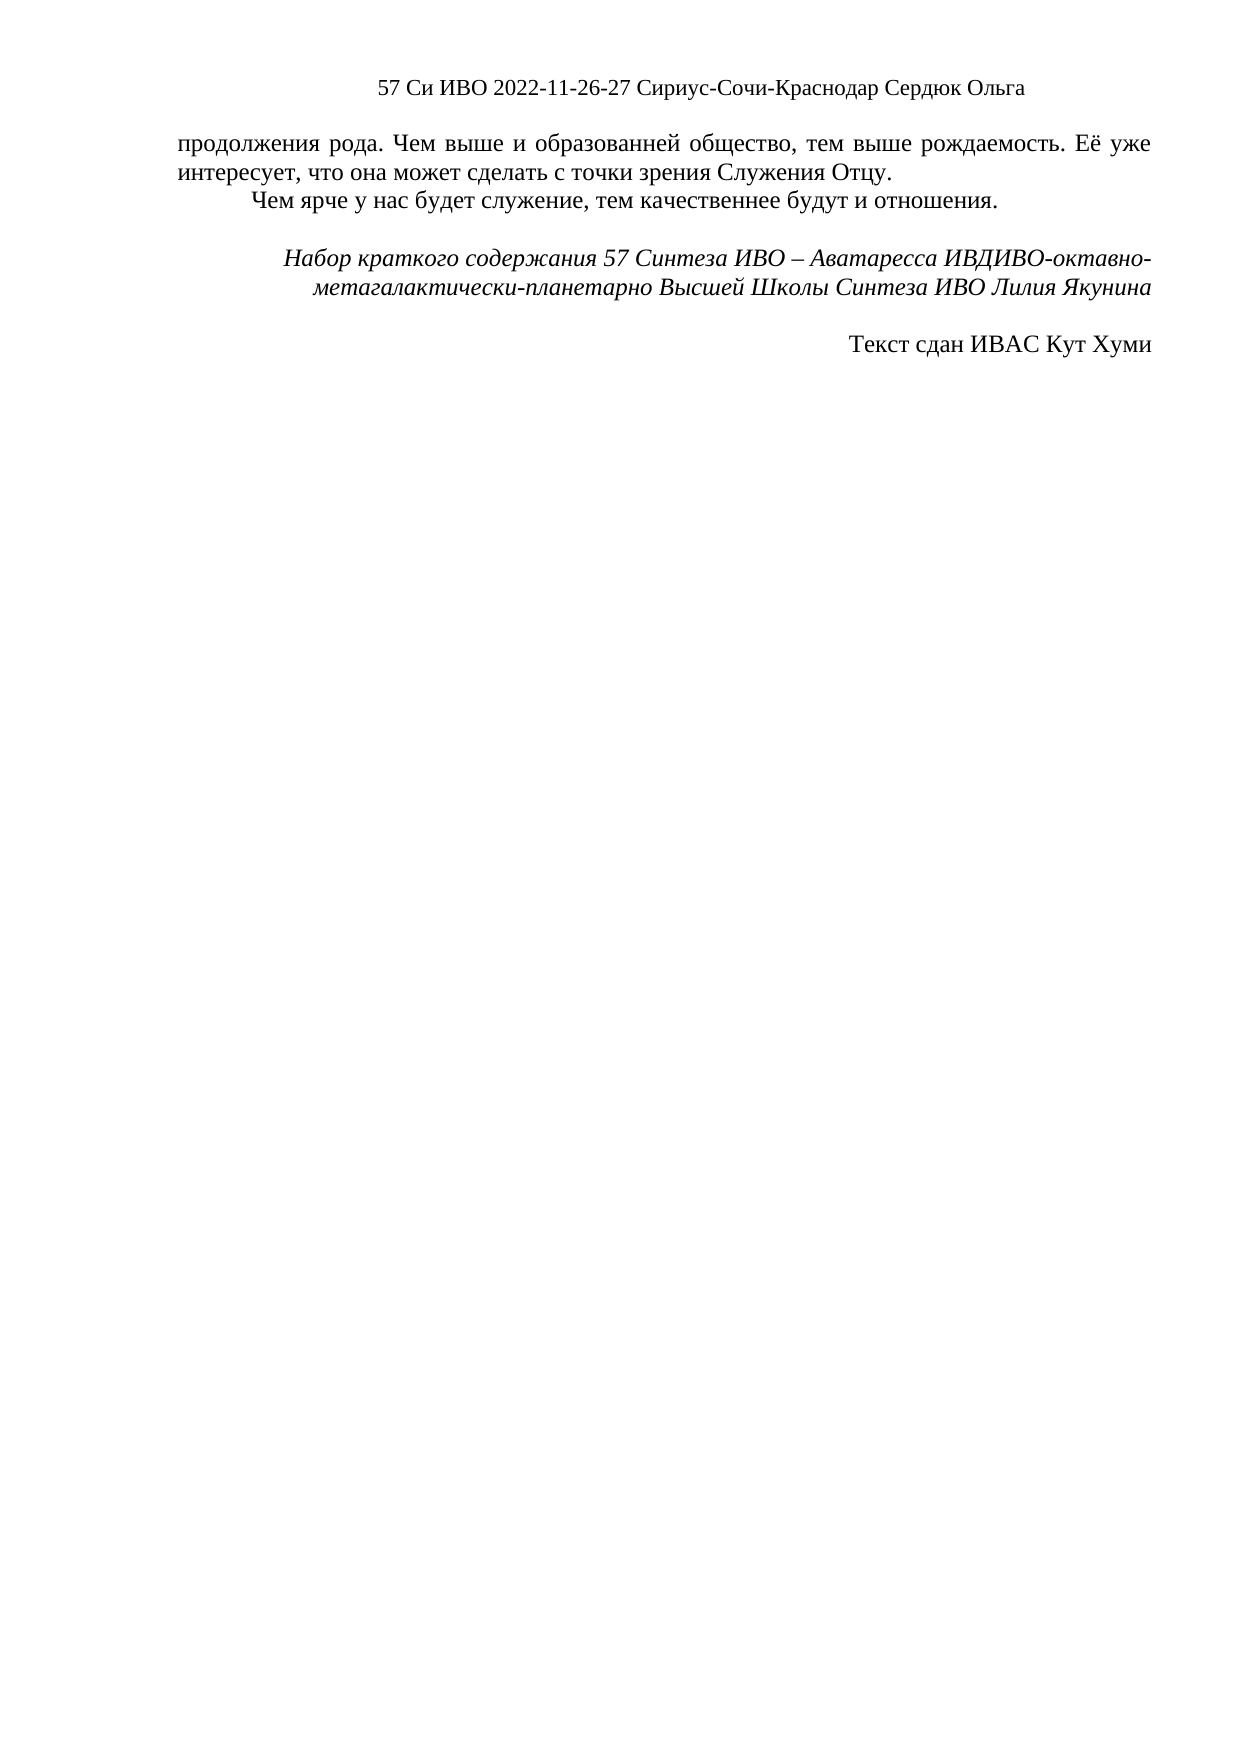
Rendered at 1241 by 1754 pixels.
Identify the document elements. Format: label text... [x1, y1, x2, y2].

text Текст сдан ИВАС Кут Хуми [177, 329, 1152, 358]
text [177, 128, 1152, 186]
text Чем ярче у нас будет служение, тем качественнее будут и отношения. [177, 186, 1152, 214]
text Набор краткого содержания 57 Синтеза ИВО – Аватаресса ИВДИВО-октавно-метагалактически-планетарно Высшей Школы Синтеза ИВО Лилия Якунина [177, 243, 1152, 301]
